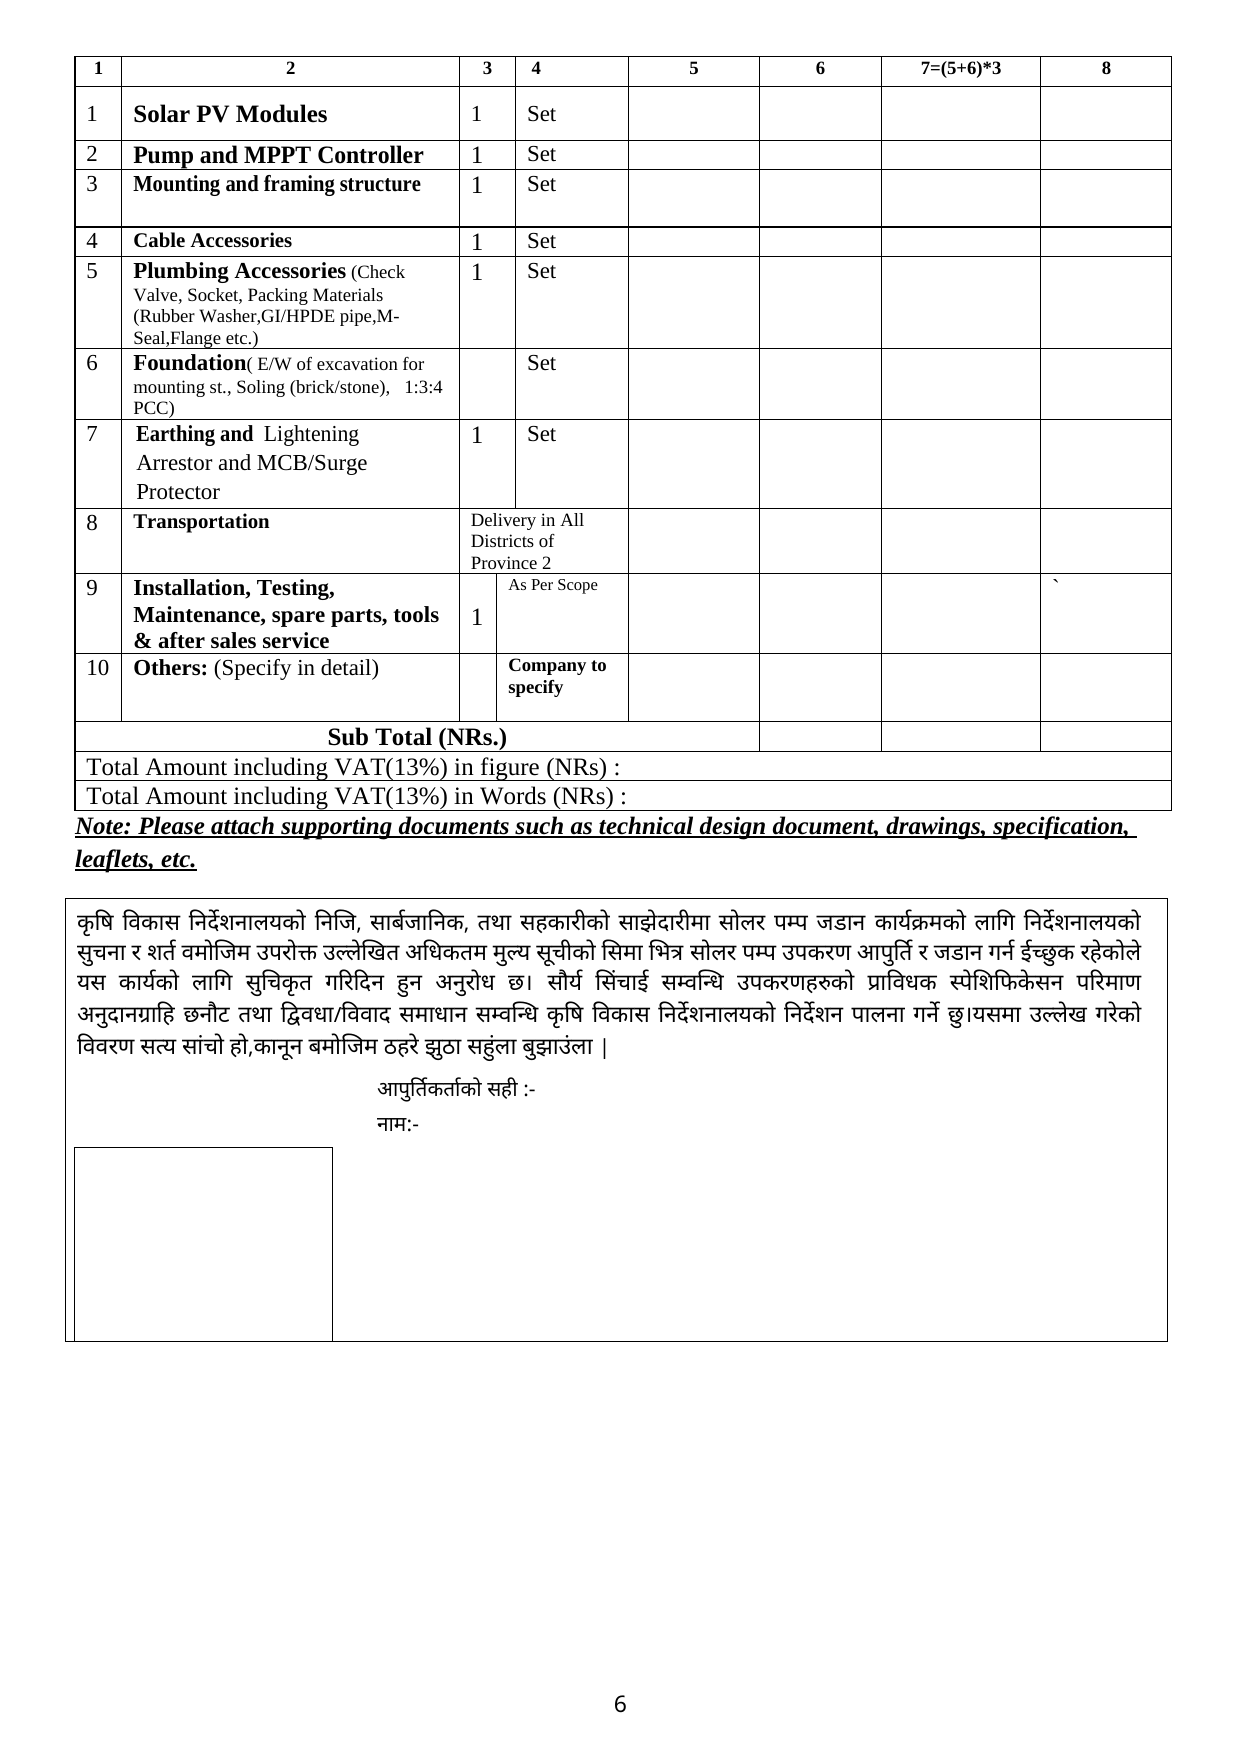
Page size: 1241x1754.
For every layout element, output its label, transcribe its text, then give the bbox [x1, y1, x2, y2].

table_cell 1 [460, 420, 515, 507]
table_header कृषि विकास निर्देशनालयको निजि, सार्बजानिक, तथा सहकारीको साझेदारीमा सोलर पम्प जडान कार्यक्रमको लागि निर्देशनालयको सुचना र शर्त वमोजिम उपरोक्त उल्लेखित अधिकतम मुल्य सूचीको सिमा भित्र सोलर पम्प उपकरण आपुर्ति र जडान गर्न ईच्छुक रहेकोले यस कार्यको लागि सुचिकृत गरिदिन हुन अनुरोध छ। सौर्य सिंचाई सम्वन्धि उपकरणहरुको प्राविधक स्पेशिफिकेसन परिमाण अनुदानग्राहि छनौट तथा द्विवधा/विवाद समाधान सम्वन्धि कृषि विकास निर्देशनालयको निर्देशन पालना गर्ने छु।यसमा उल्लेख गरेको विवरण सत्य सांचो हो,कानून बमोजिम ठहरे झुठा सहुंला बुझाउंला | आपुर्तिकर्ताको सही :- नाम:- पदः- ठेगाना:- मितिः- फार्म/संस्थाको छाप [66, 899, 1167, 1341]
table_cell [760, 87, 881, 139]
table_cell [760, 141, 881, 169]
table_cell [882, 228, 1040, 256]
table_cell [1041, 420, 1171, 507]
table_cell Set [516, 87, 628, 139]
table_cell 7=(5+6)*3 [882, 57, 1040, 86]
table_cell Set [516, 170, 628, 226]
table_cell [629, 349, 759, 419]
table_cell [760, 228, 881, 256]
table_cell [760, 257, 881, 348]
table_cell [882, 509, 1040, 573]
table_cell [882, 170, 1040, 226]
table_cell Sub Total (NRs.) [76, 722, 759, 751]
table_cell Total Amount including VAT(13%) in Words (NRs) : [76, 781, 1171, 810]
table_cell Total Amount including VAT(13%) in figure (NRs) : [76, 752, 1171, 780]
table_cell [629, 574, 759, 653]
table_cell [882, 349, 1040, 419]
table_cell 7 [76, 420, 121, 507]
table_cell Installation, Testing, Maintenance, spare parts, tools & after sales service [122, 574, 459, 653]
table_cell Foundation( E/W of excavation for mounting st., Soling (brick/stone), 1:3:4 PCC) [122, 349, 459, 419]
table_cell 1 [76, 57, 121, 86]
table_cell [1041, 654, 1171, 721]
table_cell [882, 654, 1040, 721]
table_cell 3 [460, 57, 515, 86]
table_cell [882, 257, 1040, 348]
table_cell [882, 574, 1040, 653]
table_cell [1041, 722, 1171, 751]
table_cell [882, 722, 1040, 751]
table_cell [760, 170, 881, 226]
table_cell Transportation [122, 509, 459, 573]
table_cell Plumbing Accessories (Check Valve, Socket, Packing Materials (Rubber Washer,GI/HPDE pipe,M- Seal,Flange etc.) [122, 257, 459, 348]
table_cell Set [516, 349, 628, 419]
table_cell [882, 141, 1040, 169]
table_cell Delivery in All Districts of Province 2 [460, 509, 628, 573]
table_cell Others: (Specify in detail) [122, 654, 459, 721]
table_cell 1 [460, 170, 515, 226]
table_cell Company to specify [497, 654, 628, 721]
table_cell [760, 654, 881, 721]
table_cell 1 [460, 87, 515, 139]
table_cell [760, 509, 881, 573]
table_cell 5 [629, 57, 759, 86]
table_cell [629, 257, 759, 348]
table_cell [760, 420, 881, 507]
table_cell 9 [76, 574, 121, 653]
table_cell Earthing and Lightening Arrestor and MCB/Surge Protector [122, 420, 459, 507]
table_cell [629, 228, 759, 256]
table_cell As Per Scope [497, 574, 628, 653]
table_cell 8 [1041, 57, 1171, 86]
table_cell [629, 141, 759, 169]
table_cell [1041, 141, 1171, 169]
table_cell [882, 420, 1040, 507]
table_cell 6 [760, 57, 881, 86]
table_cell [629, 654, 759, 721]
table_cell [760, 574, 881, 653]
table_cell [1041, 170, 1171, 226]
table_cell Set [516, 420, 628, 507]
table_cell [629, 87, 759, 139]
table_cell 8 [76, 509, 121, 573]
table_cell 2 [76, 141, 121, 169]
table_cell [629, 509, 759, 573]
table_cell Pump and MPPT Controller [122, 141, 459, 169]
table_cell ` [1041, 574, 1171, 653]
table_cell 2 [122, 57, 459, 86]
table_cell [1041, 509, 1171, 573]
table_cell 1 [460, 574, 496, 653]
table_cell [629, 420, 759, 507]
table_cell Set [516, 228, 628, 256]
table_cell 1 [460, 228, 515, 256]
table_cell Set [516, 141, 628, 169]
table_cell Set [516, 257, 628, 348]
table_cell 1 [76, 87, 121, 139]
table_cell 10 [76, 654, 121, 721]
table_cell 6 [76, 349, 121, 419]
table_cell [1041, 228, 1171, 256]
table_cell 5 [76, 257, 121, 348]
table_cell 3 [76, 170, 121, 226]
table_cell Mounting and framing structure [122, 170, 459, 226]
table_cell [1041, 257, 1171, 348]
table_cell [460, 654, 496, 721]
table_cell [760, 349, 881, 419]
text Note: Please attach supporting documents such as technical design document, drawings, specification, leaflets, etc. [75, 811, 1165, 873]
table_cell 4 [76, 228, 121, 256]
table_cell 1 [460, 257, 515, 348]
table_cell [1041, 87, 1171, 139]
table_cell [460, 349, 515, 419]
table_cell 1 [460, 141, 515, 169]
table_cell 4 [516, 57, 628, 86]
table_cell [882, 87, 1040, 139]
table_cell [629, 170, 759, 226]
table_cell [1041, 349, 1171, 419]
table_cell [760, 722, 881, 751]
table_cell Cable Accessories [122, 228, 459, 256]
table_cell Solar PV Modules [122, 87, 459, 139]
